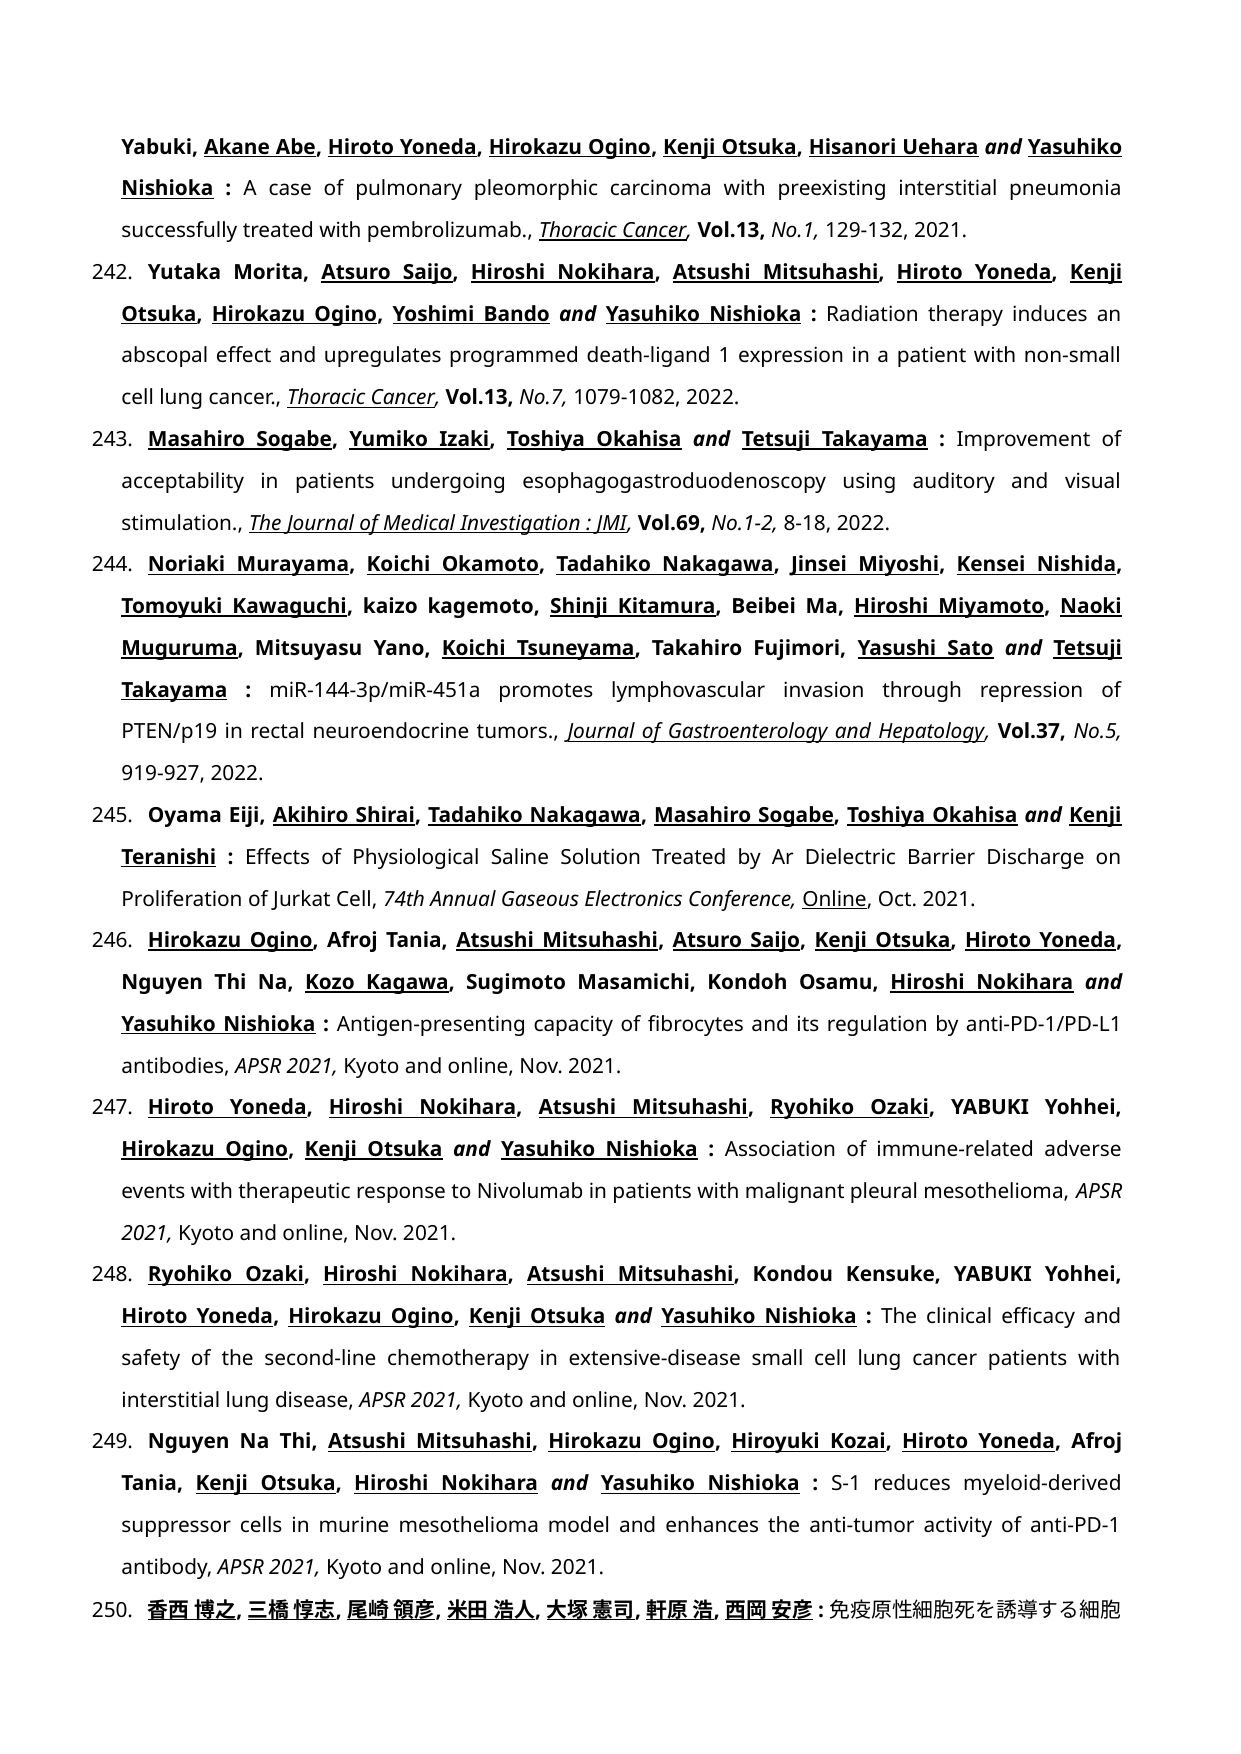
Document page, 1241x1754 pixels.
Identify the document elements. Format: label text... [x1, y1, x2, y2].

list Nguyen Na Thi, Atsushi Mitsuhashi, Hirokazu Ogino, Hiroyuki Kozai, Hiroto Yoneda, Afroj Tania, Kenji Otsuka, Hiroshi Nokihara and Yasuhiko Nishioka : S-1 reduces myeloid-derived suppressor cells in murine mesothelioma model and enhances the anti-tumor activity of anti-PD-1 antibody, APSR 2021, Kyoto and online, Nov. 2021. [92, 1420, 1122, 1587]
list Hirokazu Ogino, Afroj Tania, Atsushi Mitsuhashi, Atsuro Saijo, Kenji Otsuka, Hiroto Yoneda, Nguyen Thi Na, Kozo Kagawa, Sugimoto Masamichi, Kondoh Osamu, Hiroshi Nokihara and Yasuhiko Nishioka : Antigen-presenting capacity of fibrocytes and its regulation by anti-PD-1/PD-L1 antibodies, APSR 2021, Kyoto and online, Nov. 2021. [92, 919, 1122, 1086]
list Ryohiko Ozaki, Hiroshi Nokihara, Atsushi Mitsuhashi, Kondou Kensuke, YABUKI Yohhei, Hiroto Yoneda, Hirokazu Ogino, Kenji Otsuka and Yasuhiko Nishioka : The clinical efficacy and safety of the second-line chemotherapy in extensive-disease small cell lung cancer patients with interstitial lung disease, APSR 2021, Kyoto and online, Nov. 2021. [92, 1253, 1122, 1420]
list Masahiro Sogabe, Yumiko Izaki, Toshiya Okahisa and Tetsuji Takayama : Improvement of acceptability in patients undergoing esophagogastroduodenoscopy using auditory and visual stimulation., The Journal of Medical Investigation : JMI, Vol.69, No.1-2, 8-18, 2022. [92, 417, 1122, 543]
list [92, 1587, 1122, 1629]
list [92, 125, 1122, 250]
list Hiroto Yoneda, Hiroshi Nokihara, Atsushi Mitsuhashi, Ryohiko Ozaki, YABUKI Yohhei, Hirokazu Ogino, Kenji Otsuka and Yasuhiko Nishioka : Association of immune-related adverse events with therapeutic response to Nivolumab in patients with malignant pleural mesothelioma, APSR 2021, Kyoto and online, Nov. 2021. [92, 1086, 1122, 1253]
list Yutaka Morita, Atsuro Saijo, Hiroshi Nokihara, Atsushi Mitsuhashi, Hiroto Yoneda, Kenji Otsuka, Hirokazu Ogino, Yoshimi Bando and Yasuhiko Nishioka : Radiation therapy induces an abscopal effect and upregulates programmed death-ligand 1 expression in a patient with non-small cell lung cancer., Thoracic Cancer, Vol.13, No.7, 1079-1082, 2022. [92, 250, 1122, 417]
list Noriaki Murayama, Koichi Okamoto, Tadahiko Nakagawa, Jinsei Miyoshi, Kensei Nishida, Tomoyuki Kawaguchi, kaizo kagemoto, Shinji Kitamura, Beibei Ma, Hiroshi Miyamoto, Naoki Muguruma, Mitsuyasu Yano, Koichi Tsuneyama, Takahiro Fujimori, Yasushi Sato and Tetsuji Takayama : miR-144-3p/miR-451a promotes lymphovascular invasion through repression of PTEN/p19 in rectal neuroendocrine tumors., Journal of Gastroenterology and Hepatology, Vol.37, No.5, 919-927, 2022. [92, 543, 1122, 793]
list Oyama Eiji, Akihiro Shirai, Tadahiko Nakagawa, Masahiro Sogabe, Toshiya Okahisa and Kenji Teranishi : Effects of Physiological Saline Solution Treated by Ar Dielectric Barrier Discharge on Proliferation of Jurkat Cell, 74th Annual Gaseous Electronics Conference, Online, Oct. 2021. [92, 793, 1122, 919]
